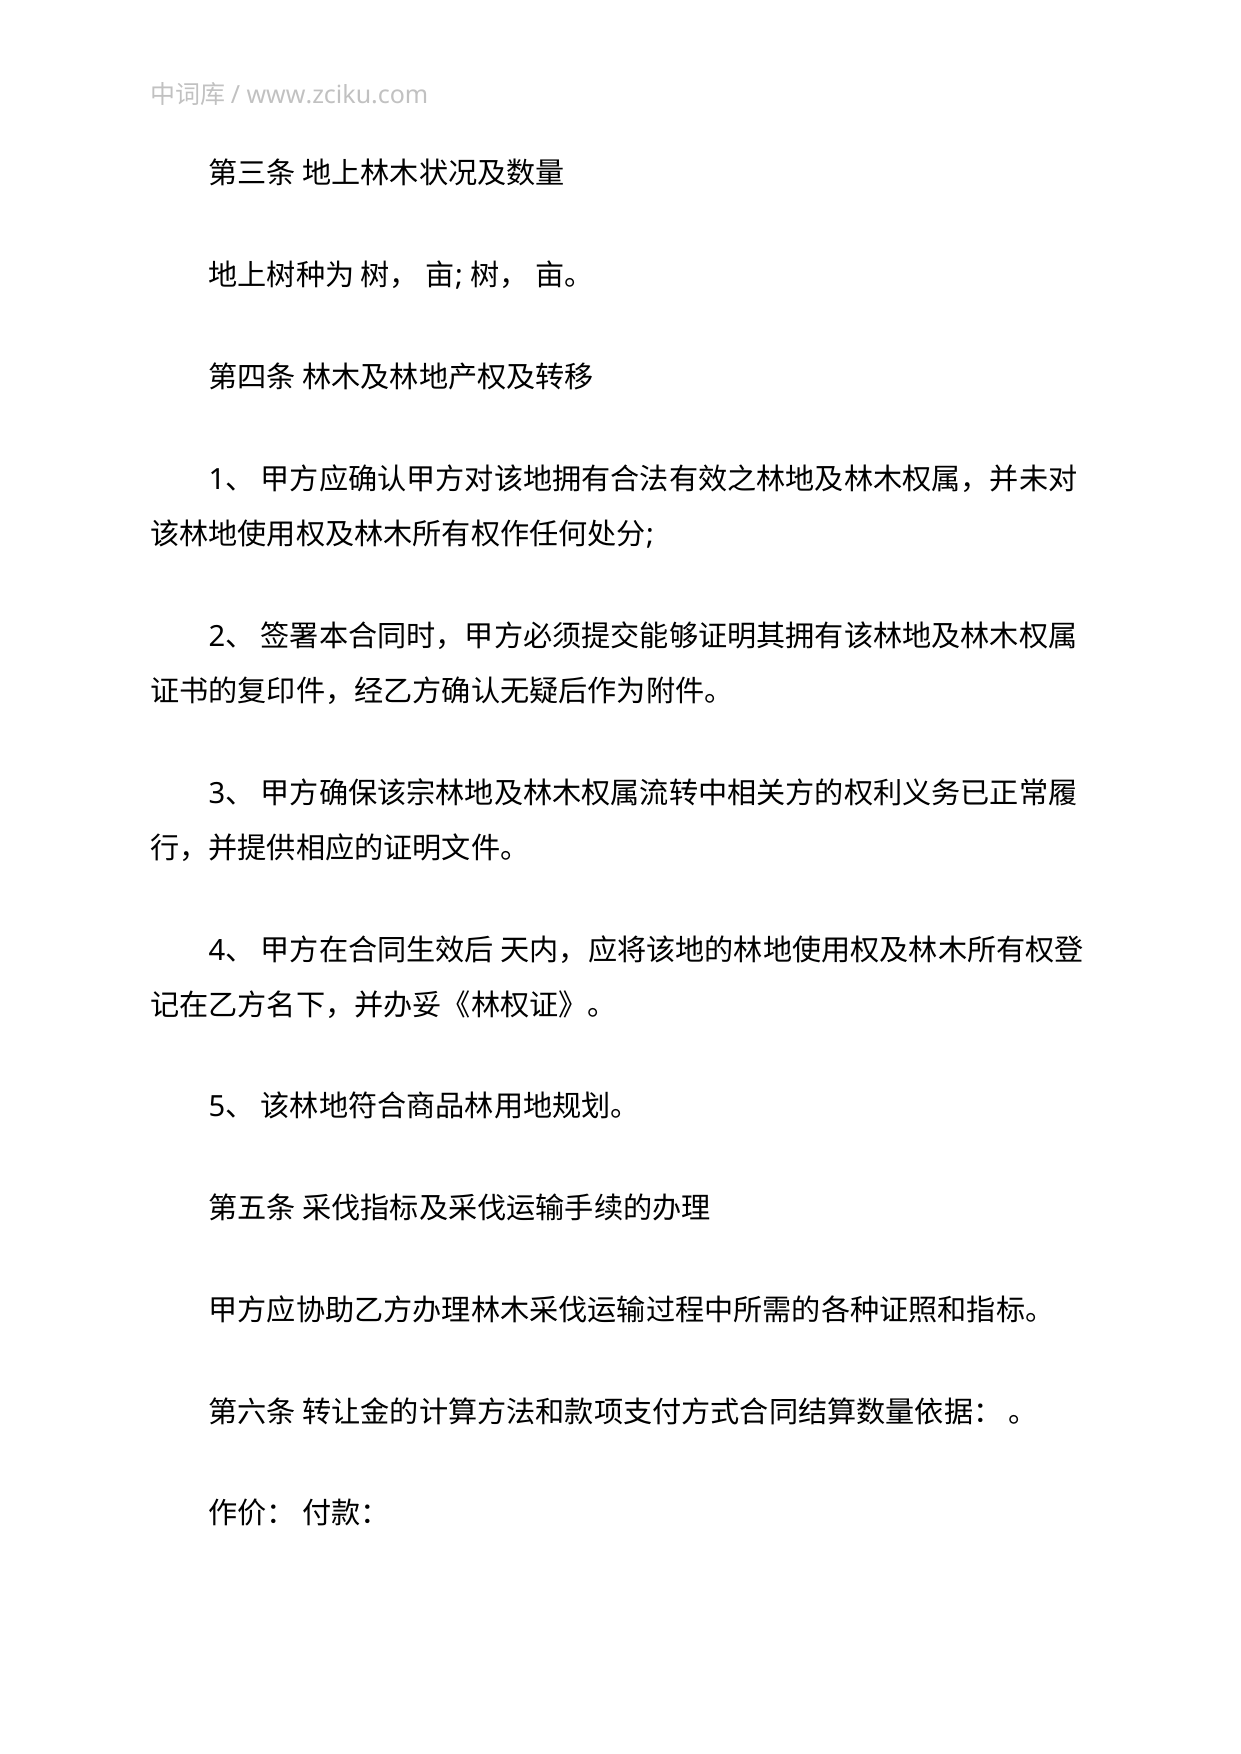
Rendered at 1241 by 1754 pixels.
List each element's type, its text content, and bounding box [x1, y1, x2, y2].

text 第三条 地上林木状况及数量 [150, 150, 1090, 192]
text 2、 签署本合同时，甲方必须提交能够证明其拥有该林地及林木权属证书的复印件，经乙方确认无疑后作为附件。 [150, 612, 1090, 710]
text 3、 甲方确保该宗林地及林木权属流转中相关方的权利义务已正常履行，并提供相应的证明文件。 [150, 769, 1090, 867]
text 地上树种为 树， 亩; 树， 亩。 [150, 252, 1090, 294]
text 甲方应协助乙方办理林木采伐运输过程中所需的各种证照和指标。 [150, 1287, 1090, 1329]
text 5、 该林地符合商品林用地规划。 [150, 1083, 1090, 1125]
text 第四条 林木及林地产权及转移 [150, 354, 1090, 396]
text 1、 甲方应确认甲方对该地拥有合法有效之林地及林木权属，并未对 该林地使用权及林木所有权作任何处分; [150, 456, 1090, 553]
text 第六条 转让金的计算方法和款项支付方式合同结算数量依据： 。 [150, 1388, 1090, 1431]
text 作价： 付款： [150, 1490, 1090, 1532]
text 4、 甲方在合同生效后 天内，应将该地的林地使用权及林木所有权登记在乙方名下，并办妥《林权证》。 [150, 926, 1090, 1023]
text 第五条 采伐指标及采伐运输手续的办理 [150, 1185, 1090, 1227]
